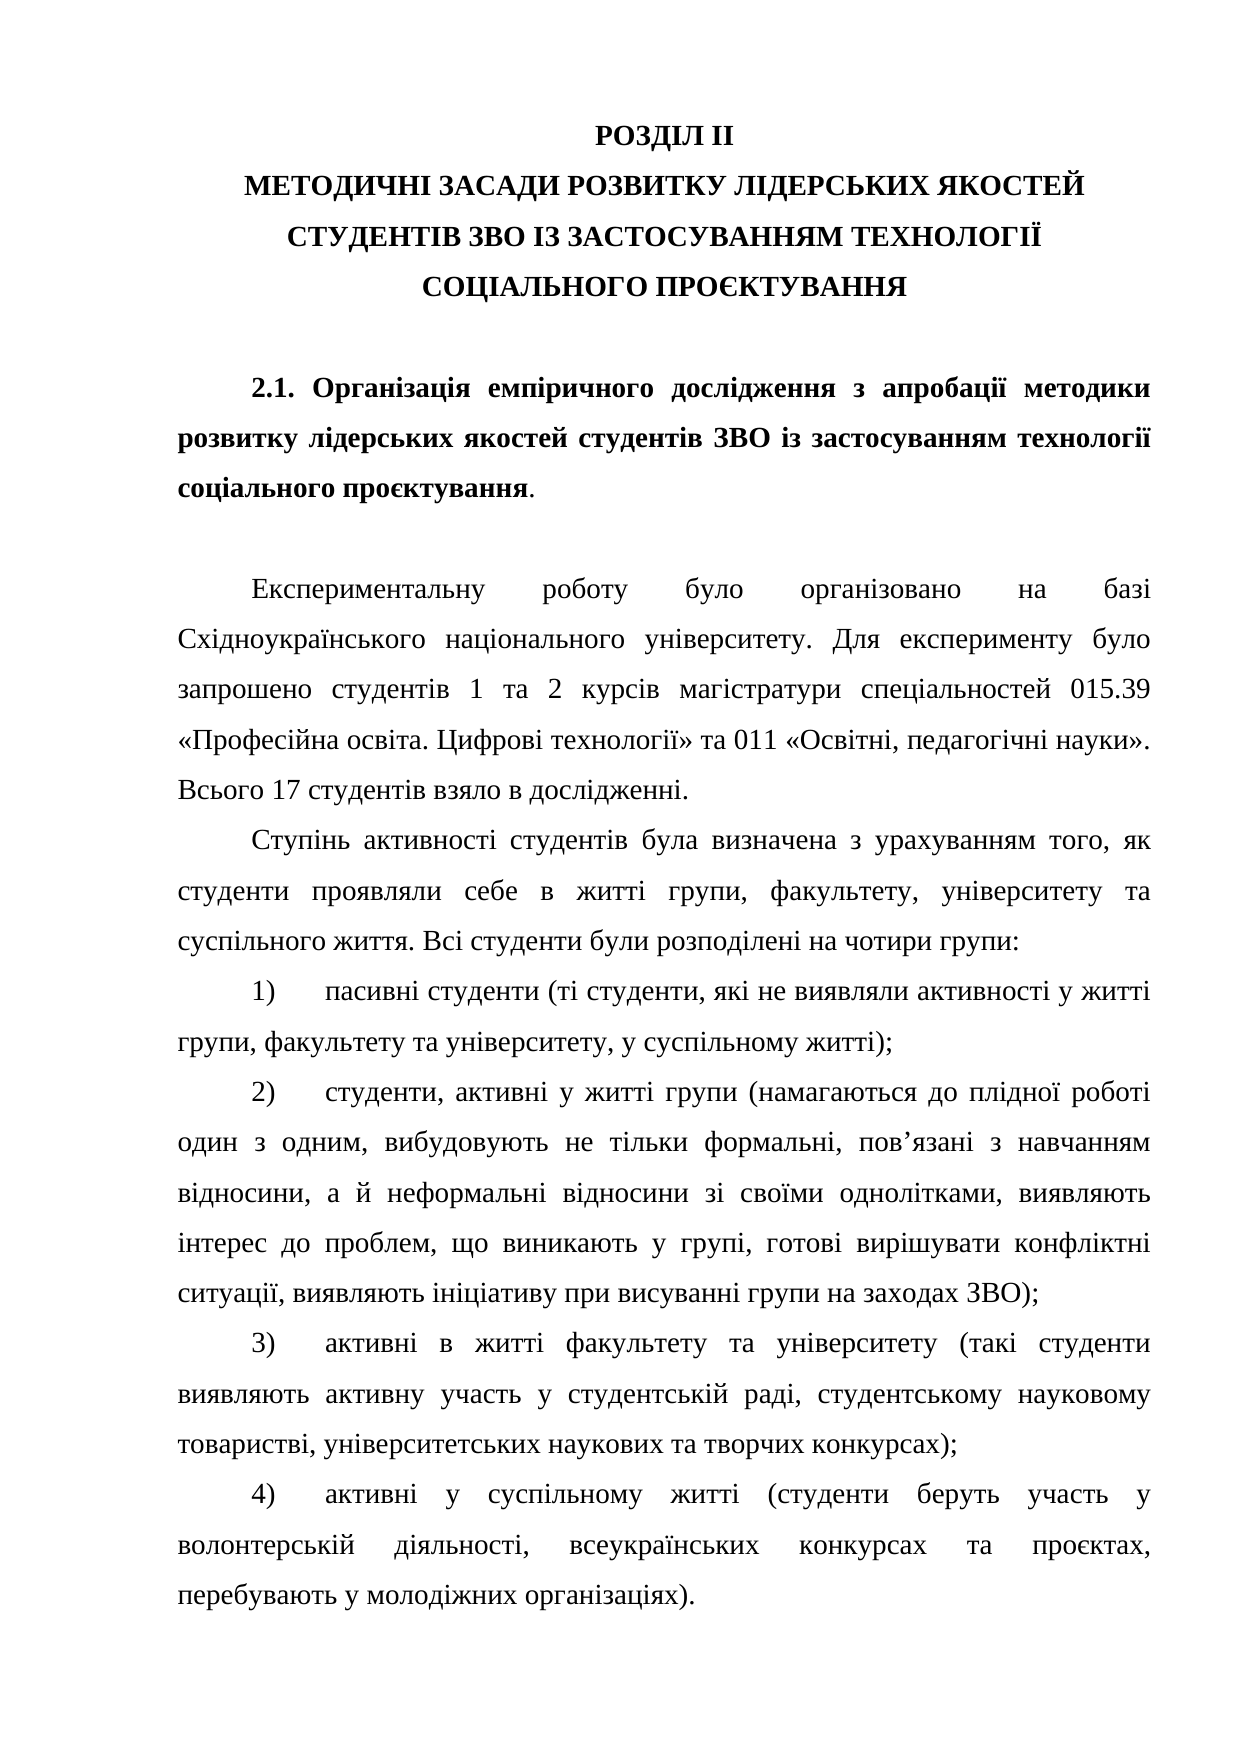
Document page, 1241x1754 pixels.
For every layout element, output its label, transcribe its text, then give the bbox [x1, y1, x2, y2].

text Ступінь активності студентів була визначена з урахуванням того, як студенти проявляли себе в житті групи, факультету, університету та суспільного життя. Всі студенти були розподілені на чотири групи: [177, 822, 1152, 957]
text Експериментальну роботу було організовано на базі Східноукраїнського національного університету. Для експерименту було запрошено студентів 1 та 2 курсів магістратури спеціальностей 015.39 «Професійна освіта. Цифрові технології» та 011 «Освітні, педагогічні науки». Всього 17 студентів взяло в дослідженні. [177, 571, 1152, 806]
text МЕТОДИЧНІ ЗАСАДИ РОЗВИТКУ ЛІДЕРСЬКИХ ЯКОСТЕЙ СТУДЕНТІВ ЗВО ІЗ ЗАСТОСУВАННЯМ ТЕХНОЛОГІЇ СОЦІАЛЬНОГО ПРОЄКТУВАННЯ [177, 168, 1152, 303]
text РОЗДІЛ ІІ [177, 118, 1152, 152]
text 2) студенти, активні у житті групи (намагаються до плідної роботі один з одним, вибудовують не тільки формальні, пов’язані з навчанням відносини, а й неформальні відносини зі своїми однолітками, виявляють інтерес до проблем, що виникають у групі, готові вирішувати конфліктні ситуації, виявляють ініціативу при висуванні групи на заходах ЗВО); [177, 1074, 1152, 1309]
text 4) активні у суспільному житті (студенти беруть участь у волонтерській діяльності, всеукраїнських конкурсах та проєктах, перебувають у молодіжних організаціях). [177, 1477, 1152, 1611]
text 3) активні в житті факультету та університету (такі студенти виявляють активну участь у студентській раді, студентському науковому товаристві, університетських наукових та творчих конкурсах); [177, 1326, 1152, 1460]
text 1) пасивні студенти (ті студенти, які не виявляли активності у житті групи, факультету та університету, у суспільному житті); [177, 973, 1152, 1057]
text 2.1. Організація емпіричного дослідження з апробації методики розвитку лідерських якостей студентів ЗВО із застосуванням технології соціального проєктування. [177, 370, 1152, 504]
